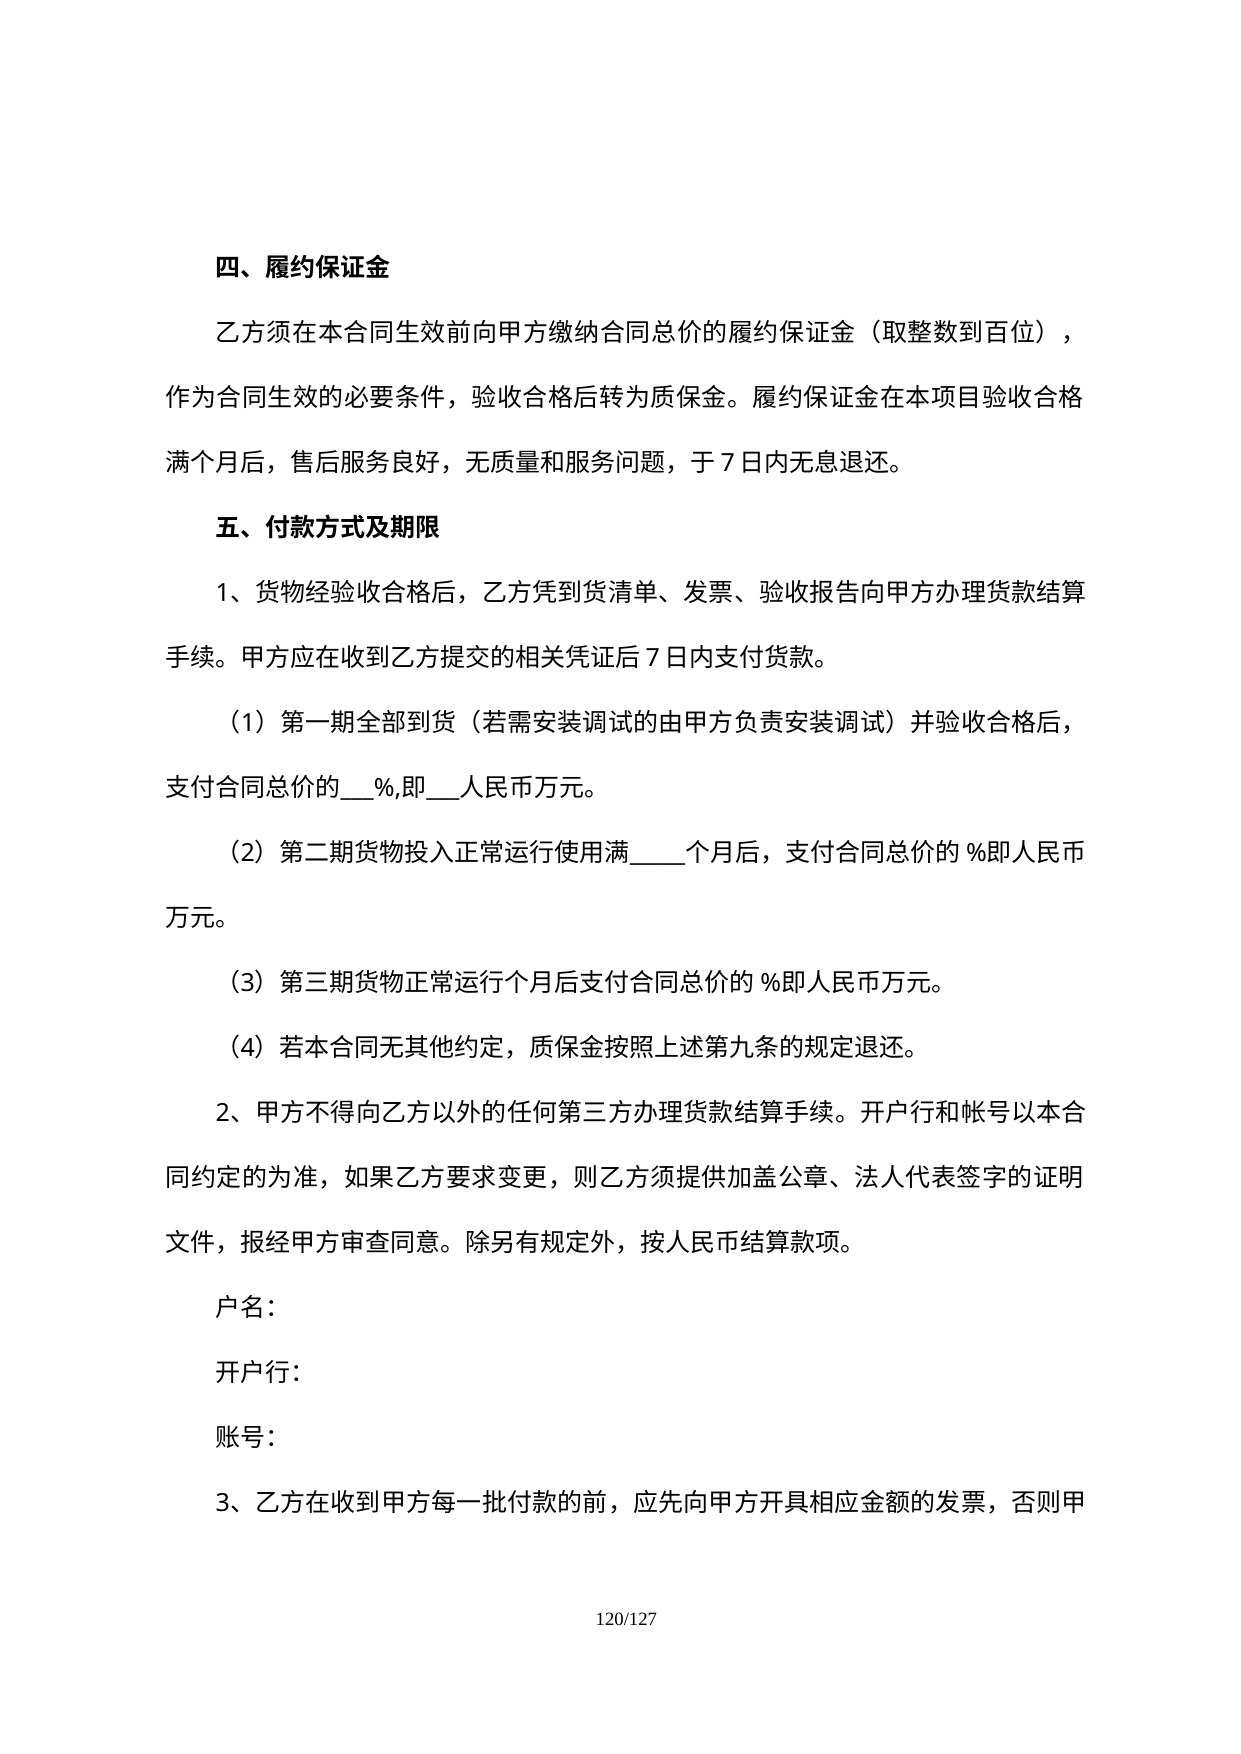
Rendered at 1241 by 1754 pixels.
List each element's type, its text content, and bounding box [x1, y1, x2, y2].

text （2）第二期货物投入正常运行使用满_____个月后，支付合同总价的 %即人民币万元。 [165, 818, 1087, 948]
text 五、付款方式及期限 [165, 493, 1087, 558]
text 户名： [165, 1273, 1087, 1338]
text 开户行： [165, 1338, 1087, 1403]
text （3）第三期货物正常运行个月后支付合同总价的 %即人民币万元。 [165, 948, 1087, 1013]
text 2、甲方不得向乙方以外的任何第三方办理货款结算手续。开户行和帐号以本合同约定的为准，如果乙方要求变更，则乙方须提供加盖公章、法人代表签字的证明文件，报经甲方审查同意。除另有规定外，按人民币结算款项。 [165, 1078, 1087, 1273]
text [165, 1468, 1087, 1533]
text 四、履约保证金 [165, 233, 1087, 298]
text 乙方须在本合同生效前向甲方缴纳合同总价的履约保证金（取整数到百位），作为合同生效的必要条件，验收合格后转为质保金。履约保证金在本项目验收合格满个月后，售后服务良好，无质量和服务问题，于7日内无息退还。 [165, 298, 1087, 493]
text 账号： [165, 1403, 1087, 1468]
text （4）若本合同无其他约定，质保金按照上述第九条的规定退还。 [165, 1013, 1087, 1078]
text （1）第一期全部到货（若需安装调试的由甲方负责安装调试）并验收合格后，支付合同总价的___%,即___人民币万元。 [165, 688, 1087, 818]
text 1、货物经验收合格后，乙方凭到货清单、发票、验收报告向甲方办理货款结算手续。甲方应在收到乙方提交的相关凭证后7日内支付货款。 [165, 558, 1087, 688]
